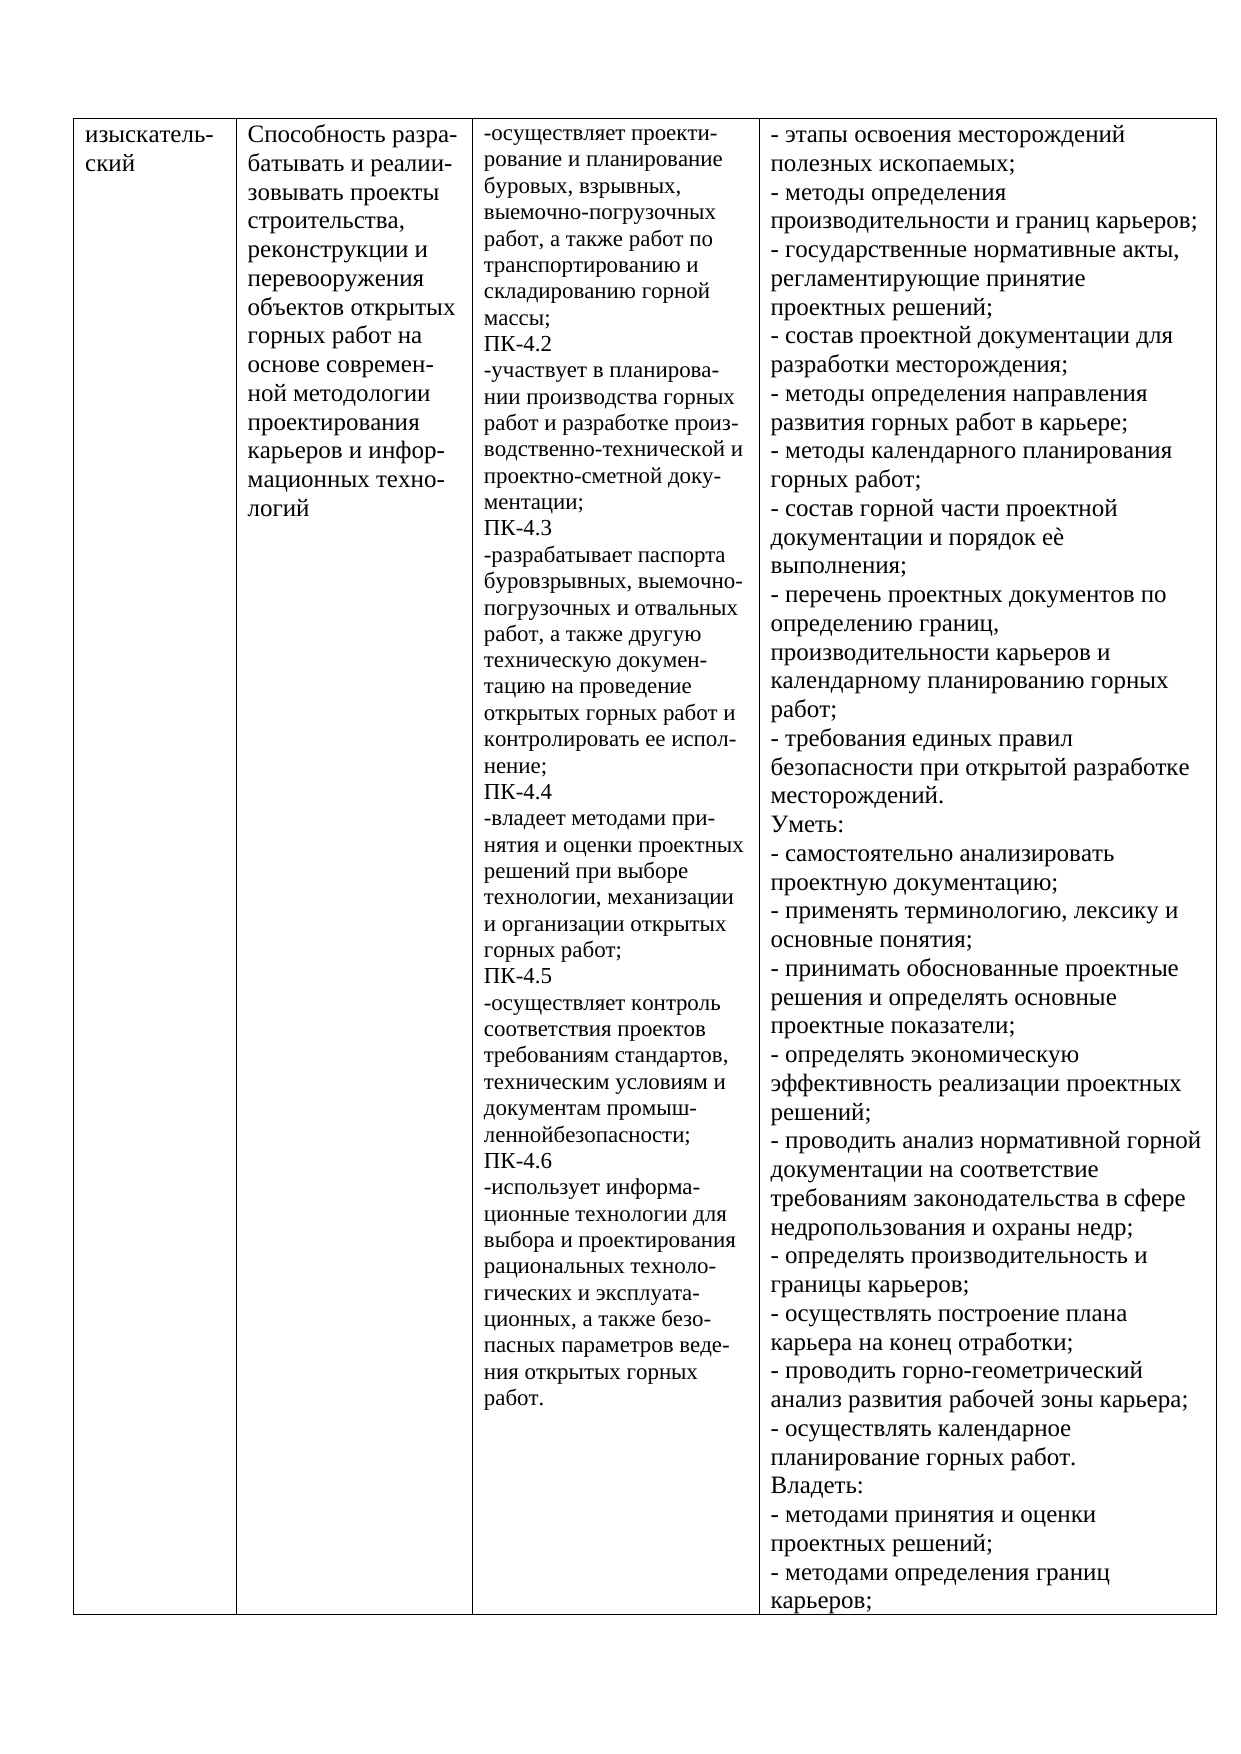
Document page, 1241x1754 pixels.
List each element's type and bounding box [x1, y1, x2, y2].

table_cell [237, 119, 472, 1614]
table_cell [760, 119, 1216, 1614]
table_cell [473, 119, 759, 1614]
table_cell [74, 119, 236, 1614]
